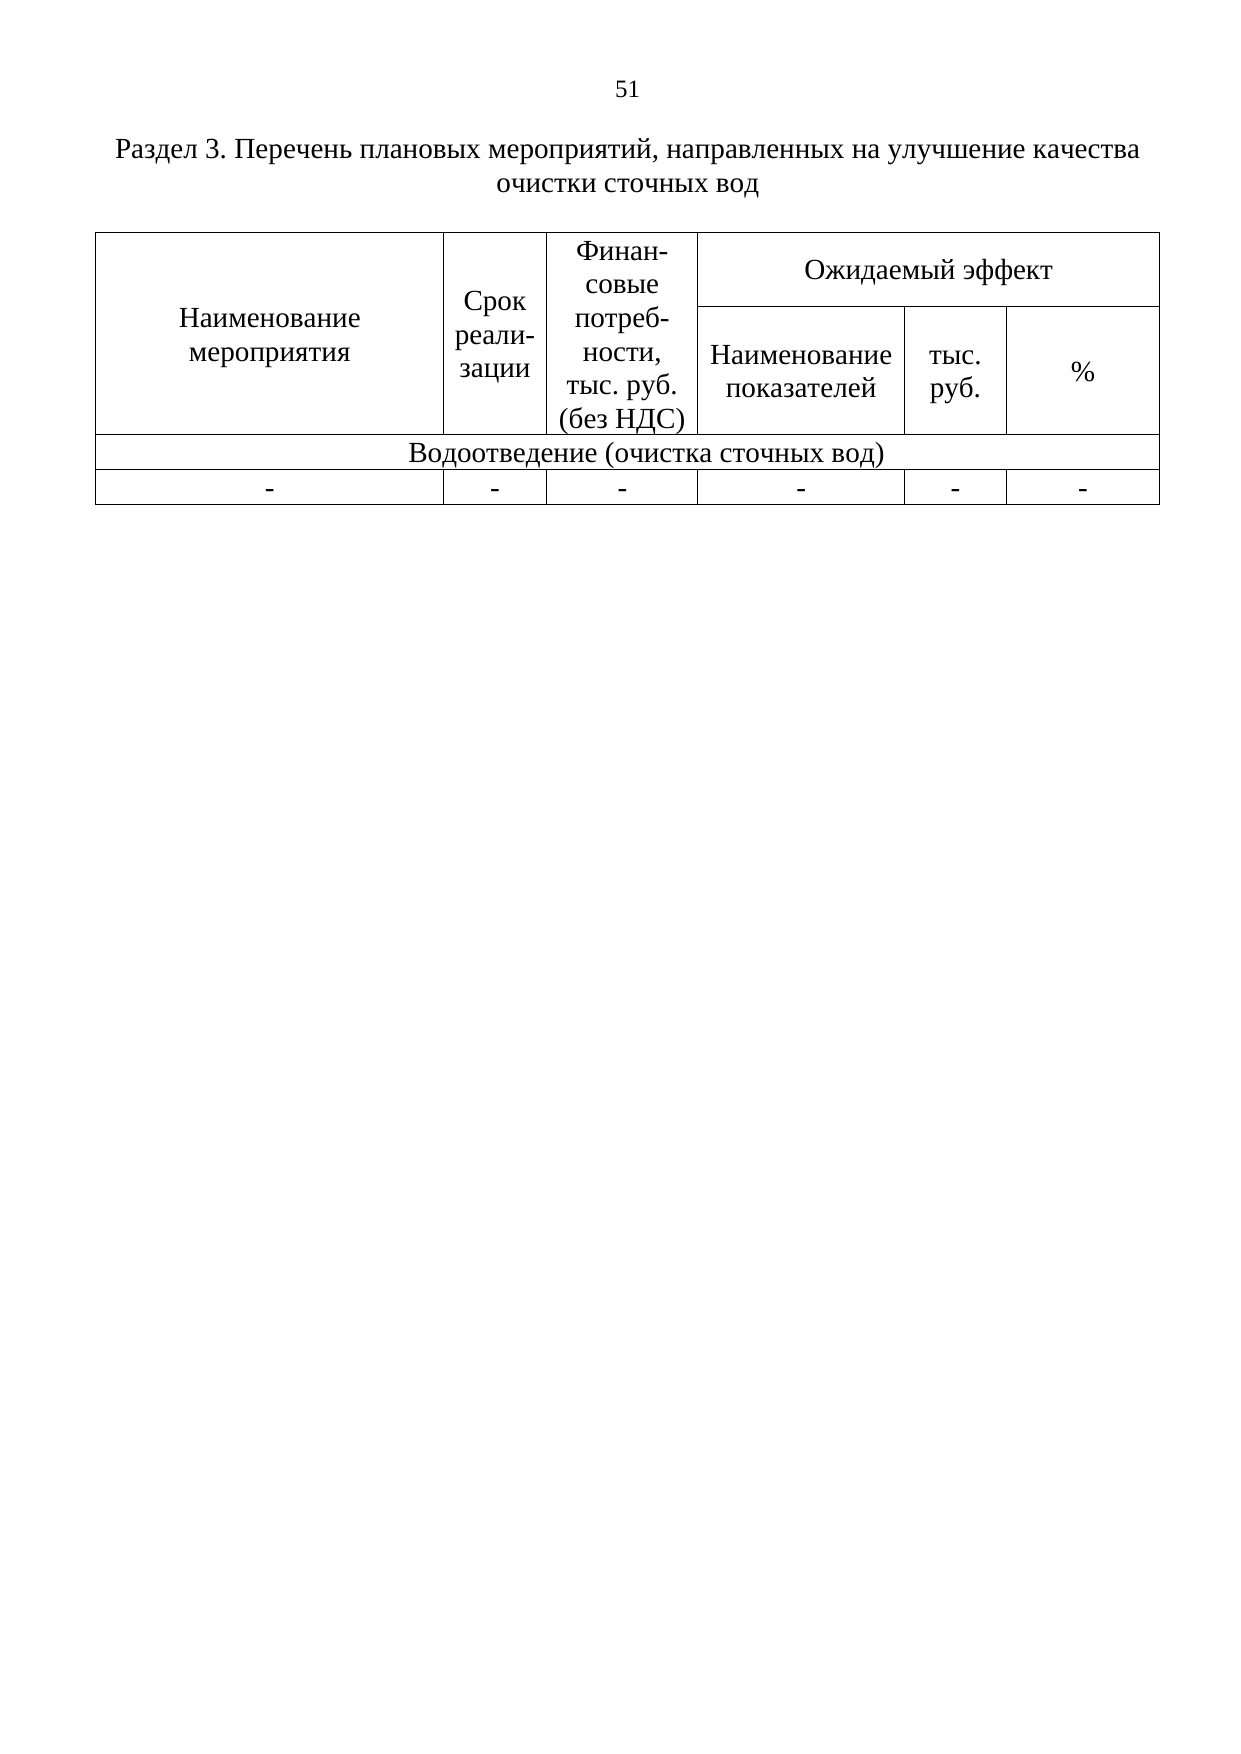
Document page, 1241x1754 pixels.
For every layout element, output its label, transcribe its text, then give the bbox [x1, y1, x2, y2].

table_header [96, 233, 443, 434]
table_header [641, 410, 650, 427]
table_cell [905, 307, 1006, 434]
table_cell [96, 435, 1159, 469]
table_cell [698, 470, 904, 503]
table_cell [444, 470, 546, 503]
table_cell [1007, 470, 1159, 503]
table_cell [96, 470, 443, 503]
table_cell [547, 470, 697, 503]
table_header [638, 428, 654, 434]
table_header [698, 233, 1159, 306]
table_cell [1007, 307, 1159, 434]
text Раздел 3. Перечень плановых мероприятий, направленных на улучшение качества очистки сточных вод [74, 131, 1181, 198]
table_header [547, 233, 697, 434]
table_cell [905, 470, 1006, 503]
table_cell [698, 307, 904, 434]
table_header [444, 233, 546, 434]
